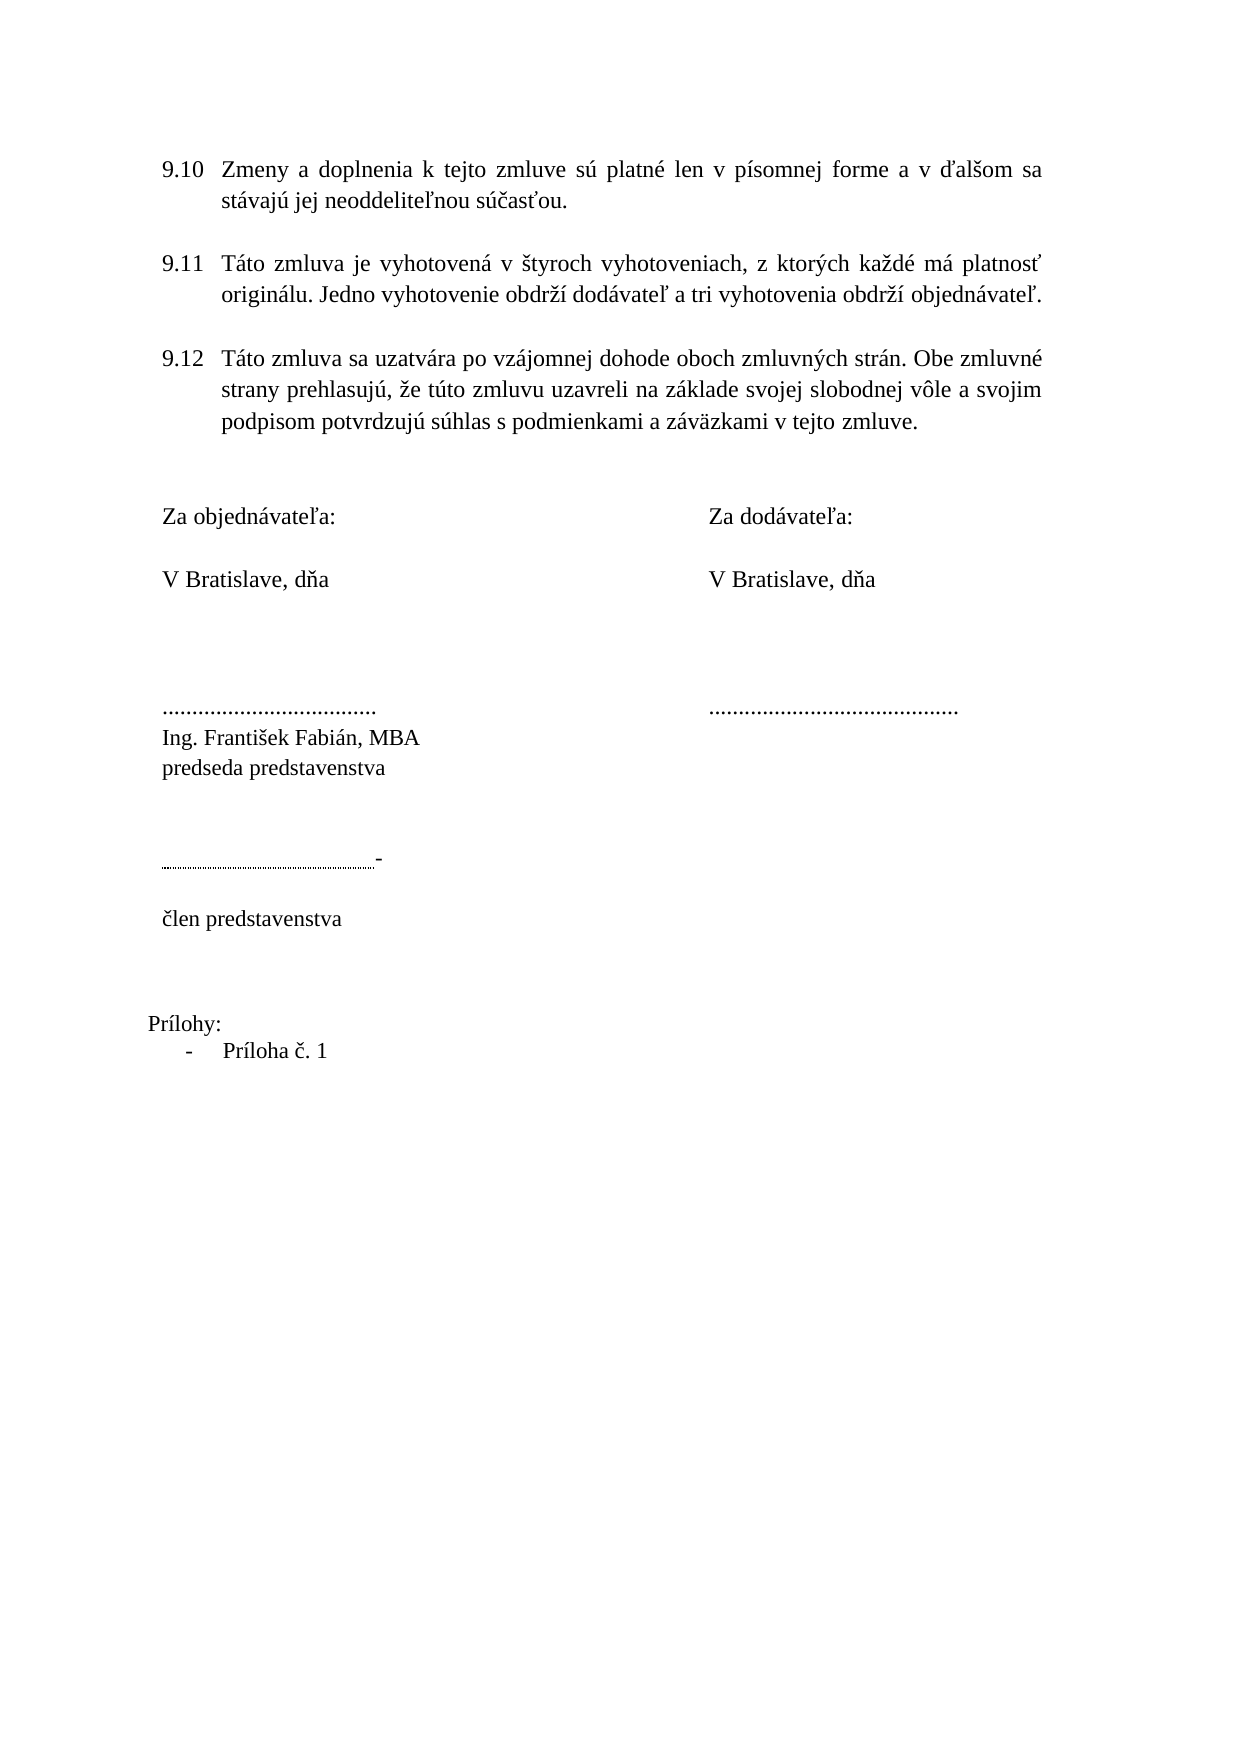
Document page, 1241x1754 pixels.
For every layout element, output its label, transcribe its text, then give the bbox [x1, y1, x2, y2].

text Za objednávateľa: Za dodávateľa: [162, 502, 1093, 530]
text Ing. František Fabián, MBA predseda predstavenstva [162, 724, 435, 780]
text člen predstavenstva [162, 905, 1093, 931]
text V Bratislave, dňa V Bratislave, dňa [162, 565, 1093, 593]
list Príloha č. 1 [185, 1037, 1093, 1063]
list Zmeny a doplnenia k tejto zmluve sú platné len v písomnej forme a v ďalšom sa stávajú jej neoddeliteľnou súčasťou. [162, 154, 1043, 213]
text - [162, 844, 1093, 871]
list Táto zmluva je vyhotovená v štyroch vyhotoveniach, z ktorých každé má platnosť originálu. Jedno vyhotovenie obdrží dodávateľ a tri vyhotovenia obdrží objednávateľ. [162, 249, 1043, 308]
text Prílohy: [148, 1010, 1093, 1037]
list Táto zmluva sa uzatvára po vzájomnej dohode oboch zmluvných strán. Obe zmluvné strany prehlasujú, že túto zmluvu uzavreli na základe svojej slobodnej vôle a svojim podpisom potvrdzujú súhlas s podmienkami a záväzkami v tejto zmluve. [162, 343, 1043, 434]
text .................................... .......................................... [162, 692, 1093, 720]
